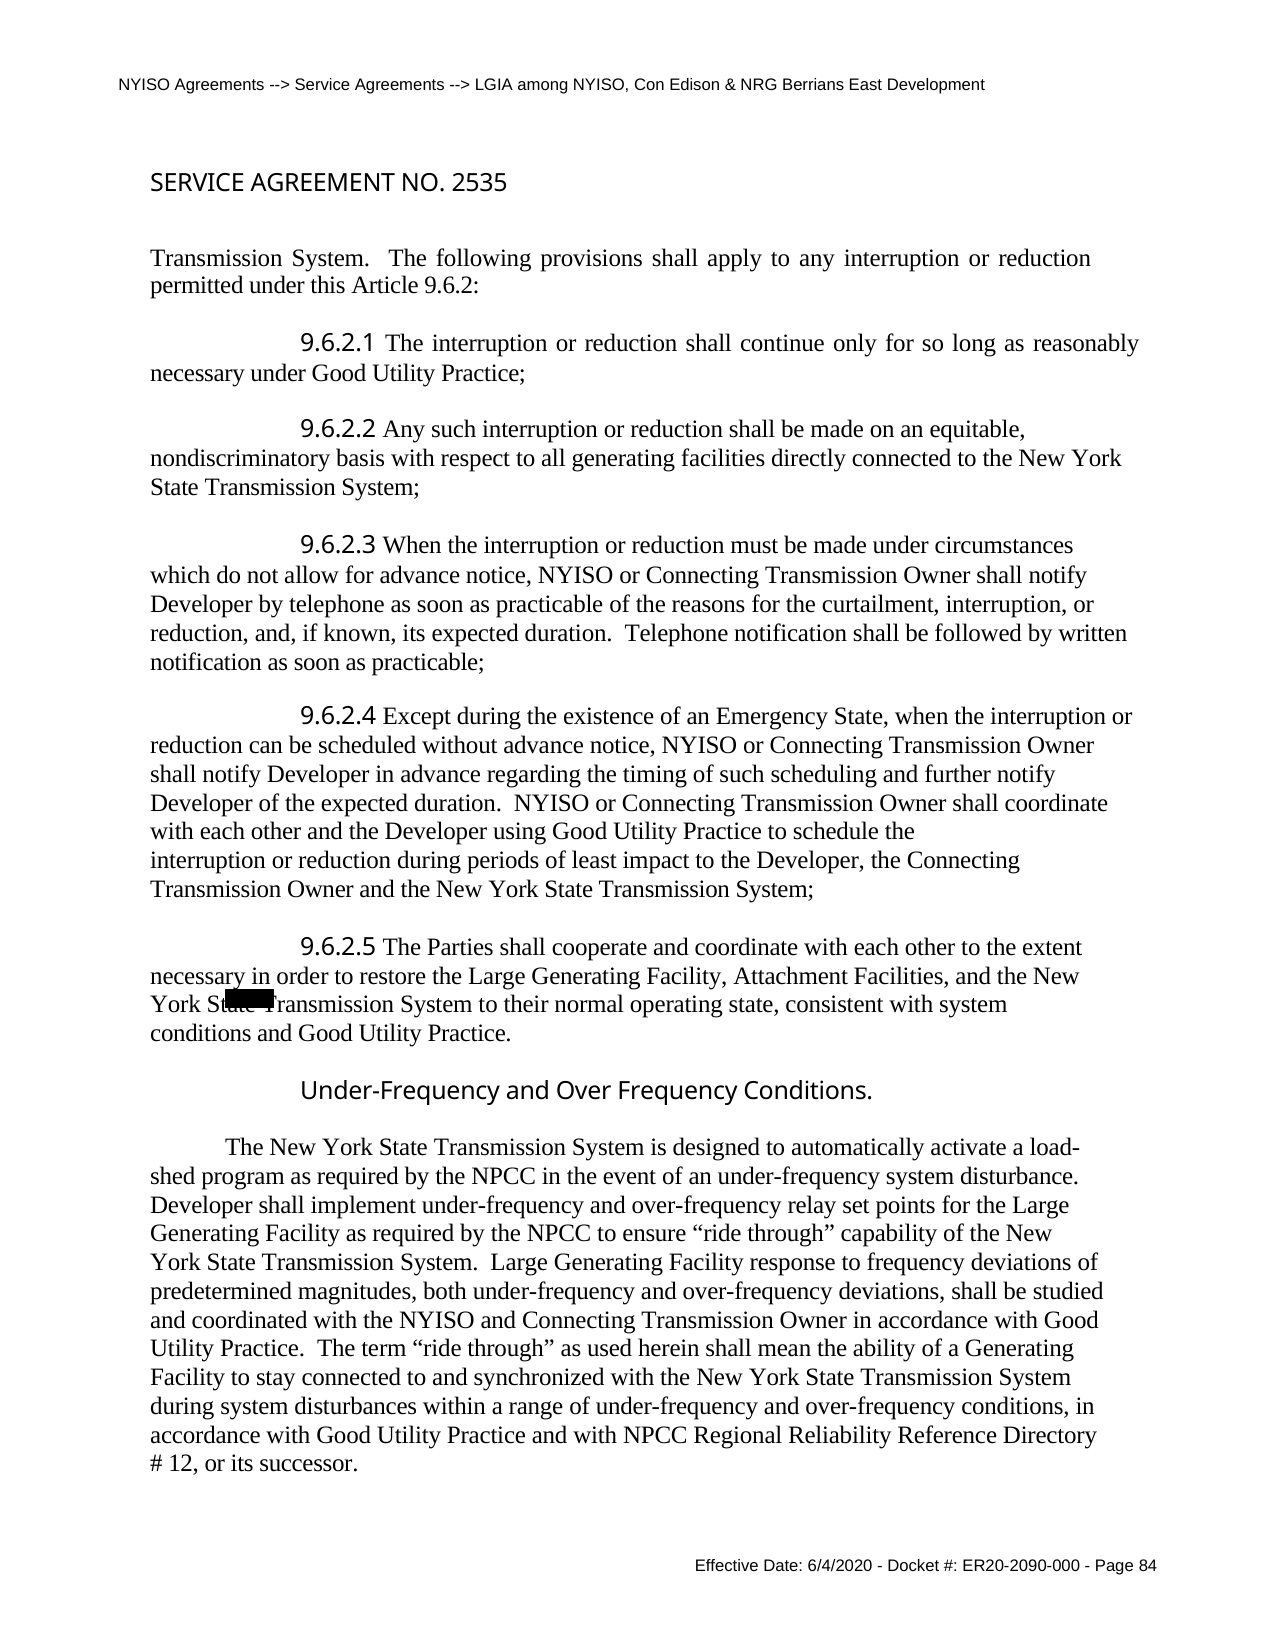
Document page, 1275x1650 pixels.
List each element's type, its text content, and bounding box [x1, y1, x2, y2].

text The New York State Transmission System is designed to automatically activate a load- shed program as required by the NPCC in the event of an under-frequency system disturbance. Developer shall implement under-frequency and over-frequency relay set points for the Large Generating Facility as required by the NPCC to ensure “ride through” capability of the New York State Transmission System. Large Generating Facility response to frequency deviations of predetermined magnitudes, both under-frequency and over-frequency deviations, shall be studied and coordinated with the NYISO and Connecting Transmission Owner in accordance with Good Utility Practice. The term “ride through” as used herein shall mean the ability of a Generating Facility to stay connected to and synchronized with the New York State Transmission System during system disturbances within a range of under-frequency and over-frequency conditions, in accordance with Good Utility Practice and with NPCC Regional Reliability Reference Directory # 12, or its successor. [150, 1133, 1143, 1478]
text 9.6.2.3 When the interruption or reduction must be made under circumstances [300, 531, 1275, 560]
text 9.6.2.2 Any such interruption or reduction shall be made on an equitable, nondiscriminatory basis with respect to all generating facilities directly connected to the New York State Transmission System; [150, 414, 1125, 501]
text Under-Frequency and Over Frequency Conditions. [300, 1076, 1275, 1105]
text Transmission System. The following provisions shall apply to any interruption or reduction permitted under this Article 9.6.2: [150, 245, 1091, 299]
text 9.6.2.1 The interruption or reduction shall continue only for so long as reasonably necessary under Good Utility Practice; [150, 328, 1139, 387]
text 9.6.2.5 The Parties shall cooperate and coordinate with each other to the extent necessary in order to restore the Large Generating Facility, Attachment Facilities, and the New York State Transmission System to their normal operating state, consistent with system conditions and Good Utility Practice. [150, 933, 1119, 1047]
text 9.6.2.4 Except during the existence of an Emergency State, when the interruption or reduction can be scheduled without advance notice, NYISO or Connecting Transmission Owner shall notify Developer in advance regarding the timing of such scheduling and further notify Developer of the expected duration. NYISO or Connecting Transmission Owner shall coordinate with each other and the Developer using Good Utility Practice to schedule the interruption or reduction during periods of least impact to the Developer, the Connecting Transmission Owner and the New York State Transmission System; [150, 702, 1134, 903]
text which do not allow for advance notice, NYISO or Connecting Transmission Owner shall notify Developer by telephone as soon as practicable of the reasons for the curtailment, interruption, or reduction, and, if known, its expected duration. Telephone notification shall be followed by written notification as soon as practicable; [150, 560, 1133, 676]
text SERVICE AGREEMENT NO. 2535 [150, 168, 1275, 197]
